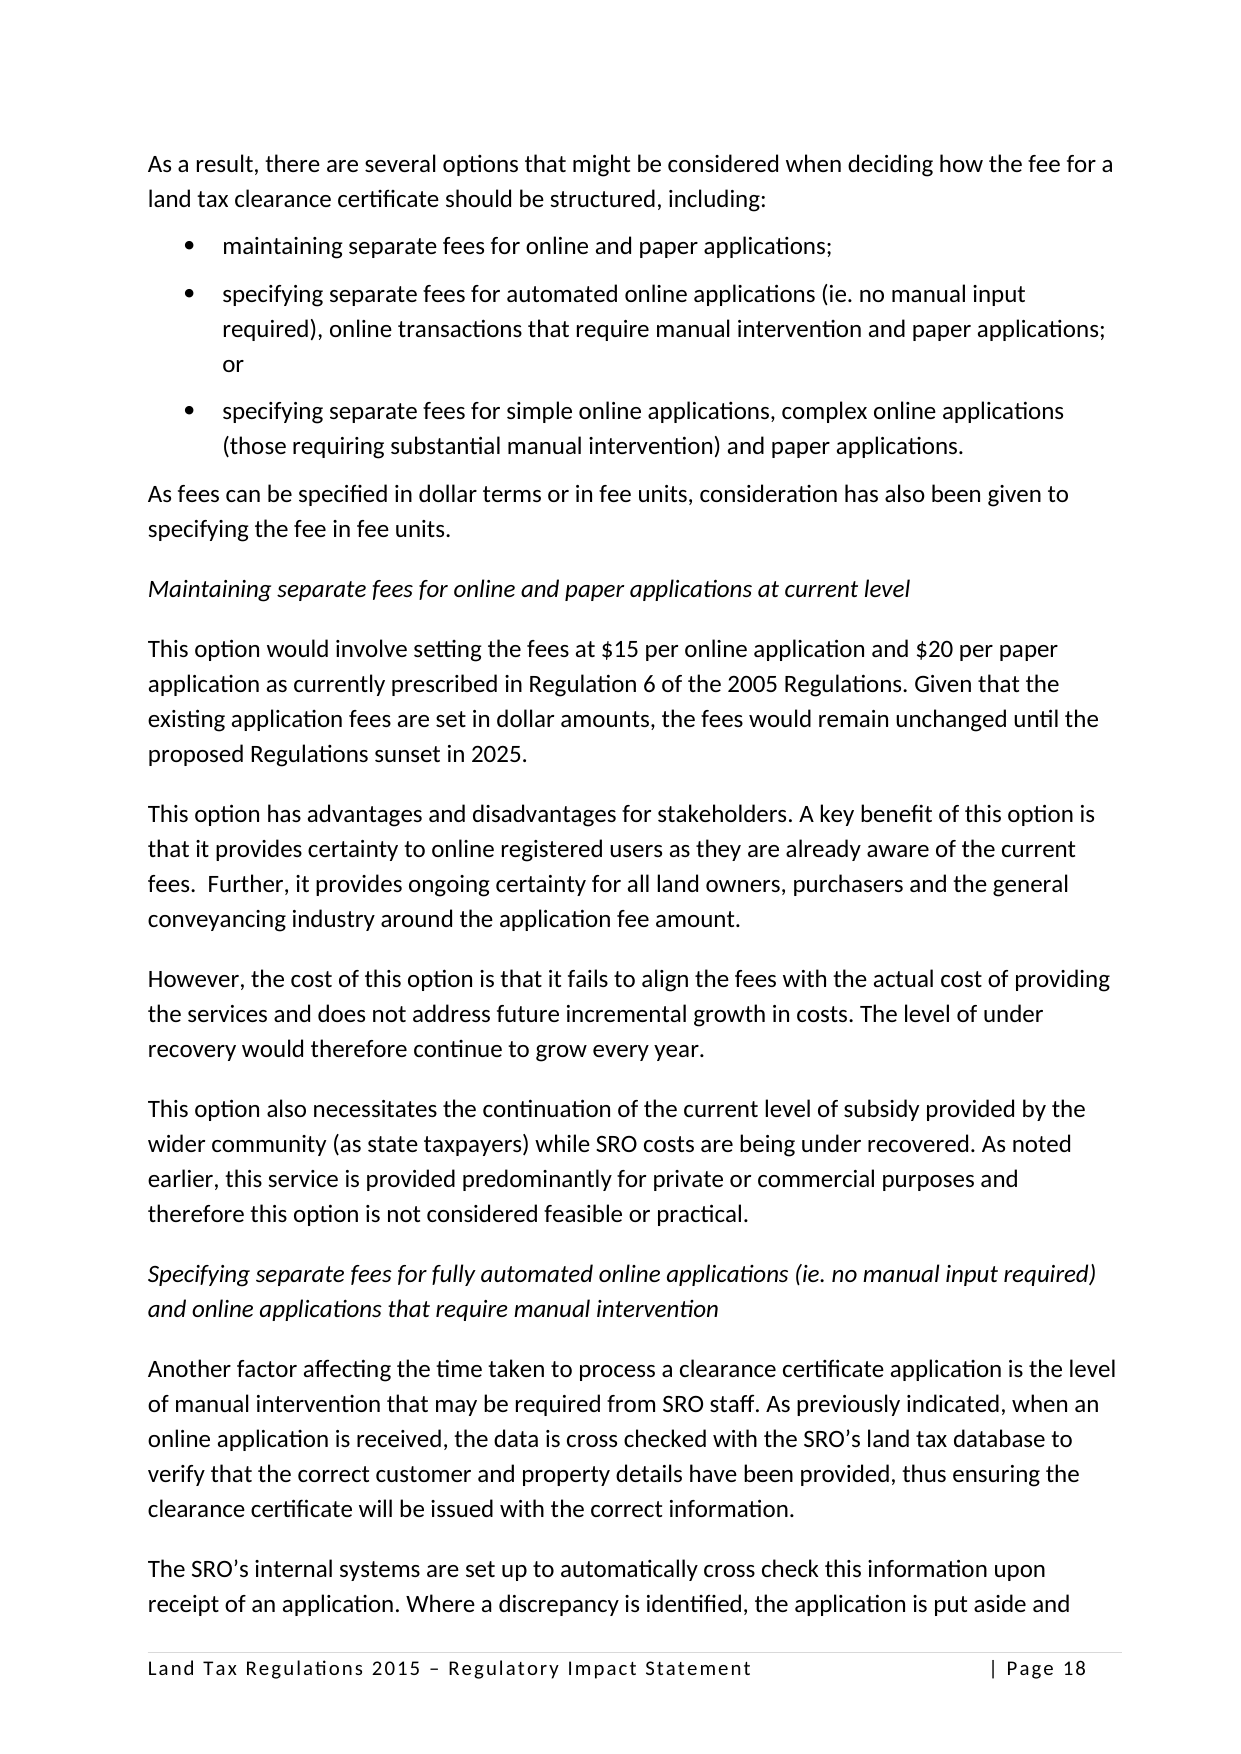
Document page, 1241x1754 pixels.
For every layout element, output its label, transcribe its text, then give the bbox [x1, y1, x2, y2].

text This option has advantages and disadvantages for stakeholders. A key benefit of this option is that it provides certainty to online registered users as they are already aware of the current fees. Further, it provides ongoing certainty for all land owners, purchasers and the general conveyancing industry around the application fee amount. [148, 798, 1122, 933]
text This option also necessitates the continuation of the current level of subsidy provided by the wider community (as state taxpayers) while SRO costs are being under recovered. As noted earlier, this service is provided predominantly for private or commercial purposes and therefore this option is not considered feasible or practical. [148, 1093, 1122, 1228]
text Maintaining separate fees for online and paper applications at current level [148, 573, 1122, 603]
list specifying separate fees for simple online applications, complex online applications (those requiring substantial manual intervention) and paper applications. [185, 395, 1122, 461]
text Specifying separate fees for fully automated online applications (ie. no manual input required) and online applications that require manual intervention [148, 1258, 1122, 1323]
text This option would involve setting the fees at $15 per online application and $20 per paper application as currently prescribed in Regulation 6 of the 2005 Regulations. Given that the existing application fees are set in dollar amounts, the fees would remain unchanged until the proposed Regulations sunset in 2025. [148, 633, 1122, 768]
text Another factor affecting the time taken to process a clearance certificate application is the level of manual intervention that may be required from SRO staff. As previously indicated, when an online application is received, the data is cross checked with the SRO’s land tax database to verify that the correct customer and property details have been provided, thus ensuring the clearance certificate will be issued with the correct information. [148, 1353, 1122, 1523]
text As fees can be specified in dollar terms or in fee units, consideration has also been given to specifying the fee in fee units. [148, 478, 1122, 543]
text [148, 1553, 1122, 1618]
text However, the cost of this option is that it fails to align the fees with the actual cost of providing the services and does not address future incremental growth in costs. The level of under recovery would therefore continue to grow every year. [148, 963, 1122, 1063]
text As a result, there are several options that might be considered when deciding how the fee for a land tax clearance certificate should be structured, including: [148, 148, 1122, 213]
list maintaining separate fees for online and paper applications; [185, 230, 1122, 261]
list specifying separate fees for automated online applications (ie. no manual input required), online transactions that require manual intervention and paper applications; or [185, 278, 1122, 378]
